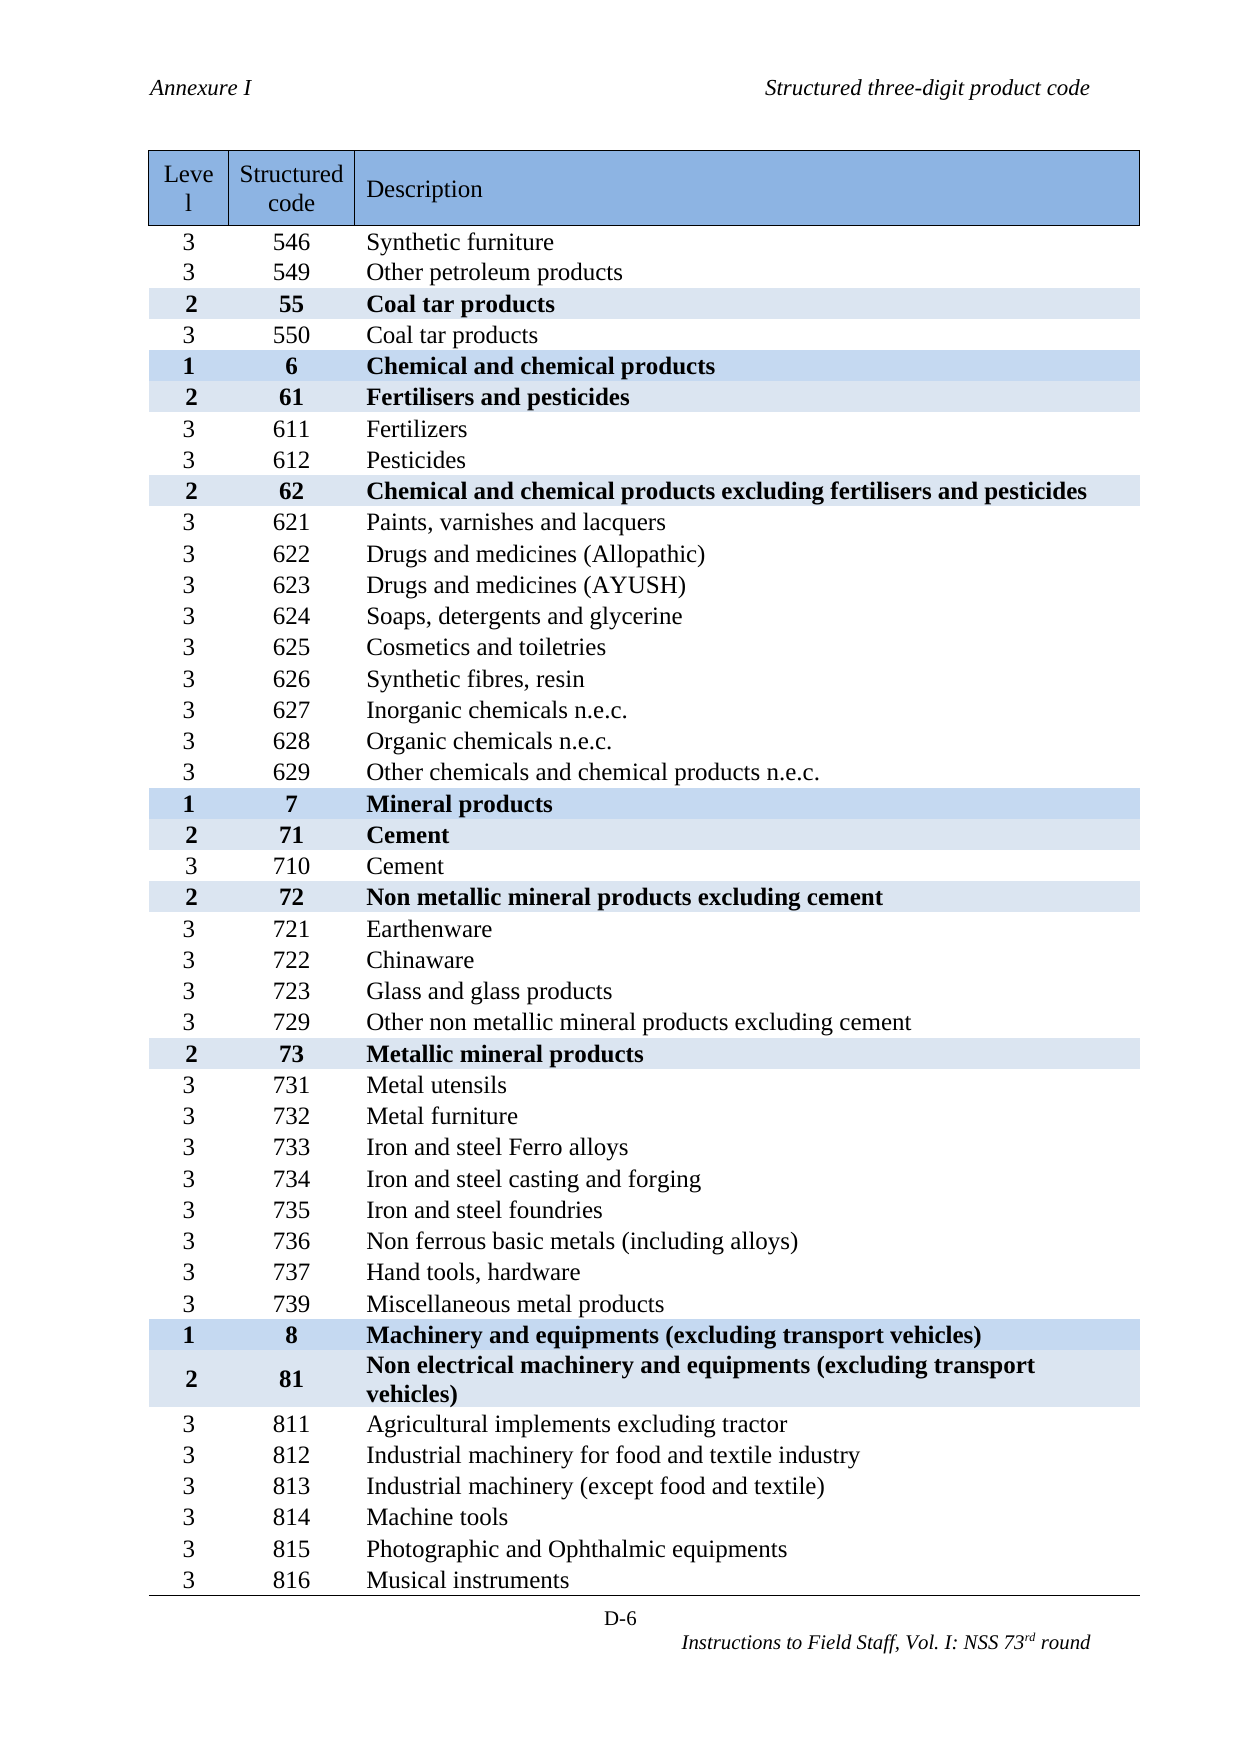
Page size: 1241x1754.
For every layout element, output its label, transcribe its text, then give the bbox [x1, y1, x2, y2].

table_cell 710 [228, 850, 355, 881]
table_cell 3 [149, 694, 228, 725]
table_cell Industrial machinery for food and textile industry [355, 1439, 1140, 1470]
table_cell 812 [228, 1439, 355, 1470]
table_cell Photographic and Ophthalmic equipments [355, 1533, 1140, 1564]
table_cell 3 [149, 944, 228, 975]
table_cell Mineral products [355, 788, 1140, 819]
table_cell Iron and steel Ferro alloys [355, 1131, 1140, 1162]
table_cell Chinaware [355, 944, 1140, 975]
table_cell 624 [228, 600, 355, 631]
table_cell 3 [149, 631, 228, 662]
table_cell Soaps, detergents and glycerine [355, 600, 1140, 631]
table_cell 3 [149, 1501, 228, 1532]
table_cell 734 [228, 1163, 355, 1194]
table_cell 549 [228, 256, 355, 287]
table_cell 739 [228, 1288, 355, 1319]
table_cell 3 [149, 1006, 228, 1037]
table_cell 723 [228, 975, 355, 1006]
table_cell 3 [149, 413, 228, 444]
table_cell 61 [228, 381, 355, 412]
table_cell Coal tar products [355, 288, 1140, 319]
table_cell Hand tools, hardware [355, 1256, 1140, 1287]
table_cell 732 [228, 1100, 355, 1131]
table_cell 628 [228, 725, 355, 756]
table_cell 71 [228, 819, 355, 850]
table_cell 1 [149, 350, 228, 381]
table_cell Pesticides [355, 444, 1140, 475]
table_cell 611 [228, 413, 355, 444]
table_cell 3 [149, 1100, 228, 1131]
table_cell 625 [228, 631, 355, 662]
table_cell 72 [228, 881, 355, 912]
table_cell Iron and steel casting and forging [355, 1163, 1140, 1194]
table_cell 550 [228, 319, 355, 350]
table_cell Drugs and medicines (Allopathic) [355, 538, 1140, 569]
table_cell 2 [149, 881, 228, 912]
table_cell 1 [149, 1319, 228, 1350]
table_cell 3 [149, 1163, 228, 1194]
table_cell 55 [228, 288, 355, 319]
table_header Structured code [229, 151, 354, 225]
table_cell 3 [149, 663, 228, 694]
table_cell Synthetic fibres, resin [355, 663, 1140, 694]
table_cell 3 [149, 506, 228, 537]
table_cell Non ferrous basic metals (including alloys) [355, 1225, 1140, 1256]
table_cell 737 [228, 1256, 355, 1287]
table_cell Iron and steel foundries [355, 1194, 1140, 1225]
table_cell 612 [228, 444, 355, 475]
table_cell 6 [228, 350, 355, 381]
table_cell 731 [228, 1069, 355, 1100]
table_cell 813 [228, 1470, 355, 1501]
table_cell Agricultural implements excluding tractor [355, 1408, 1140, 1439]
table_cell Machinery and equipments (excluding transport vehicles) [355, 1319, 1140, 1350]
table_cell Musical instruments [355, 1564, 1140, 1595]
table_cell 621 [228, 506, 355, 537]
table_cell 736 [228, 1225, 355, 1256]
table_cell 3 [149, 1288, 228, 1319]
table_cell Glass and glass products [355, 975, 1140, 1006]
table_cell Other chemicals and chemical products n.e.c. [355, 756, 1140, 787]
table_cell Cement [355, 850, 1140, 881]
table_cell Metal utensils [355, 1069, 1140, 1100]
table_cell 3 [149, 444, 228, 475]
table_cell Synthetic furniture [355, 226, 1140, 256]
table_cell 7 [228, 788, 355, 819]
table_cell 722 [228, 944, 355, 975]
table_cell 3 [149, 1533, 228, 1564]
table_cell 3 [149, 1069, 228, 1100]
table_cell Non metallic mineral products excluding cement [355, 881, 1140, 912]
table_cell Metallic mineral products [355, 1038, 1140, 1069]
table_cell 2 [149, 288, 228, 319]
table_cell 815 [228, 1533, 355, 1564]
table_cell Miscellaneous metal products [355, 1288, 1140, 1319]
table_cell Chemical and chemical products [355, 350, 1140, 381]
table_cell Industrial machinery (except food and textile) [355, 1470, 1140, 1501]
table_cell 811 [228, 1408, 355, 1439]
table_cell Cosmetics and toiletries [355, 631, 1140, 662]
table_cell Metal furniture [355, 1100, 1140, 1131]
table_cell Chemical and chemical products excluding fertilisers and pesticides [355, 475, 1140, 506]
table_cell 2 [149, 475, 228, 506]
table_cell 3 [149, 226, 228, 256]
table_cell 721 [228, 913, 355, 944]
table_cell 3 [149, 913, 228, 944]
table_header Description [355, 151, 1139, 225]
table_cell Paints, varnishes and lacquers [355, 506, 1140, 537]
table_cell 2 [149, 1038, 228, 1069]
table_cell 735 [228, 1194, 355, 1225]
table_cell Other petroleum products [355, 256, 1140, 287]
table_cell 62 [228, 475, 355, 506]
table_cell Other non metallic mineral products excluding cement [355, 1006, 1140, 1037]
table_cell 626 [228, 663, 355, 694]
table_cell 729 [228, 1006, 355, 1037]
table_cell 3 [149, 319, 228, 350]
table_cell 2 [149, 381, 228, 412]
table_cell Earthenware [355, 913, 1140, 944]
table_cell 8 [228, 1319, 355, 1350]
table_cell 3 [149, 256, 228, 287]
table_cell 1 [149, 788, 228, 819]
table_cell 627 [228, 694, 355, 725]
table_cell 3 [149, 1408, 228, 1439]
table_cell 546 [228, 226, 355, 256]
table_cell Non electrical machinery and equipments (excluding transport vehicles) [355, 1350, 1140, 1407]
table_cell 623 [228, 569, 355, 600]
table_cell 629 [228, 756, 355, 787]
table_cell 733 [228, 1131, 355, 1162]
table_cell 3 [149, 1470, 228, 1501]
table_cell 3 [149, 569, 228, 600]
table_header Level [149, 151, 228, 225]
table_cell 3 [149, 1439, 228, 1470]
table_cell 3 [149, 600, 228, 631]
table_cell Machine tools [355, 1501, 1140, 1532]
table_cell 3 [149, 850, 228, 881]
table_cell 2 [149, 1350, 228, 1407]
table_cell 81 [228, 1350, 355, 1407]
table_cell 3 [149, 975, 228, 1006]
table_cell Coal tar products [355, 319, 1140, 350]
table_cell Cement [355, 819, 1140, 850]
table_cell 3 [149, 1256, 228, 1287]
table_cell 3 [149, 538, 228, 569]
table_cell Organic chemicals n.e.c. [355, 725, 1140, 756]
table_cell Inorganic chemicals n.e.c. [355, 694, 1140, 725]
table_cell 73 [228, 1038, 355, 1069]
table_cell 3 [149, 1225, 228, 1256]
table_cell 3 [149, 756, 228, 787]
table_cell 3 [149, 1131, 228, 1162]
table_cell Drugs and medicines (AYUSH) [355, 569, 1140, 600]
table_cell 814 [228, 1501, 355, 1532]
table_cell Fertilizers [355, 413, 1140, 444]
table_cell 2 [149, 819, 228, 850]
table_cell 816 [228, 1564, 355, 1595]
table_cell Fertilisers and pesticides [355, 381, 1140, 412]
table_cell 3 [149, 725, 228, 756]
table_cell 3 [149, 1194, 228, 1225]
table_cell 622 [228, 538, 355, 569]
table_cell 3 [149, 1564, 228, 1595]
